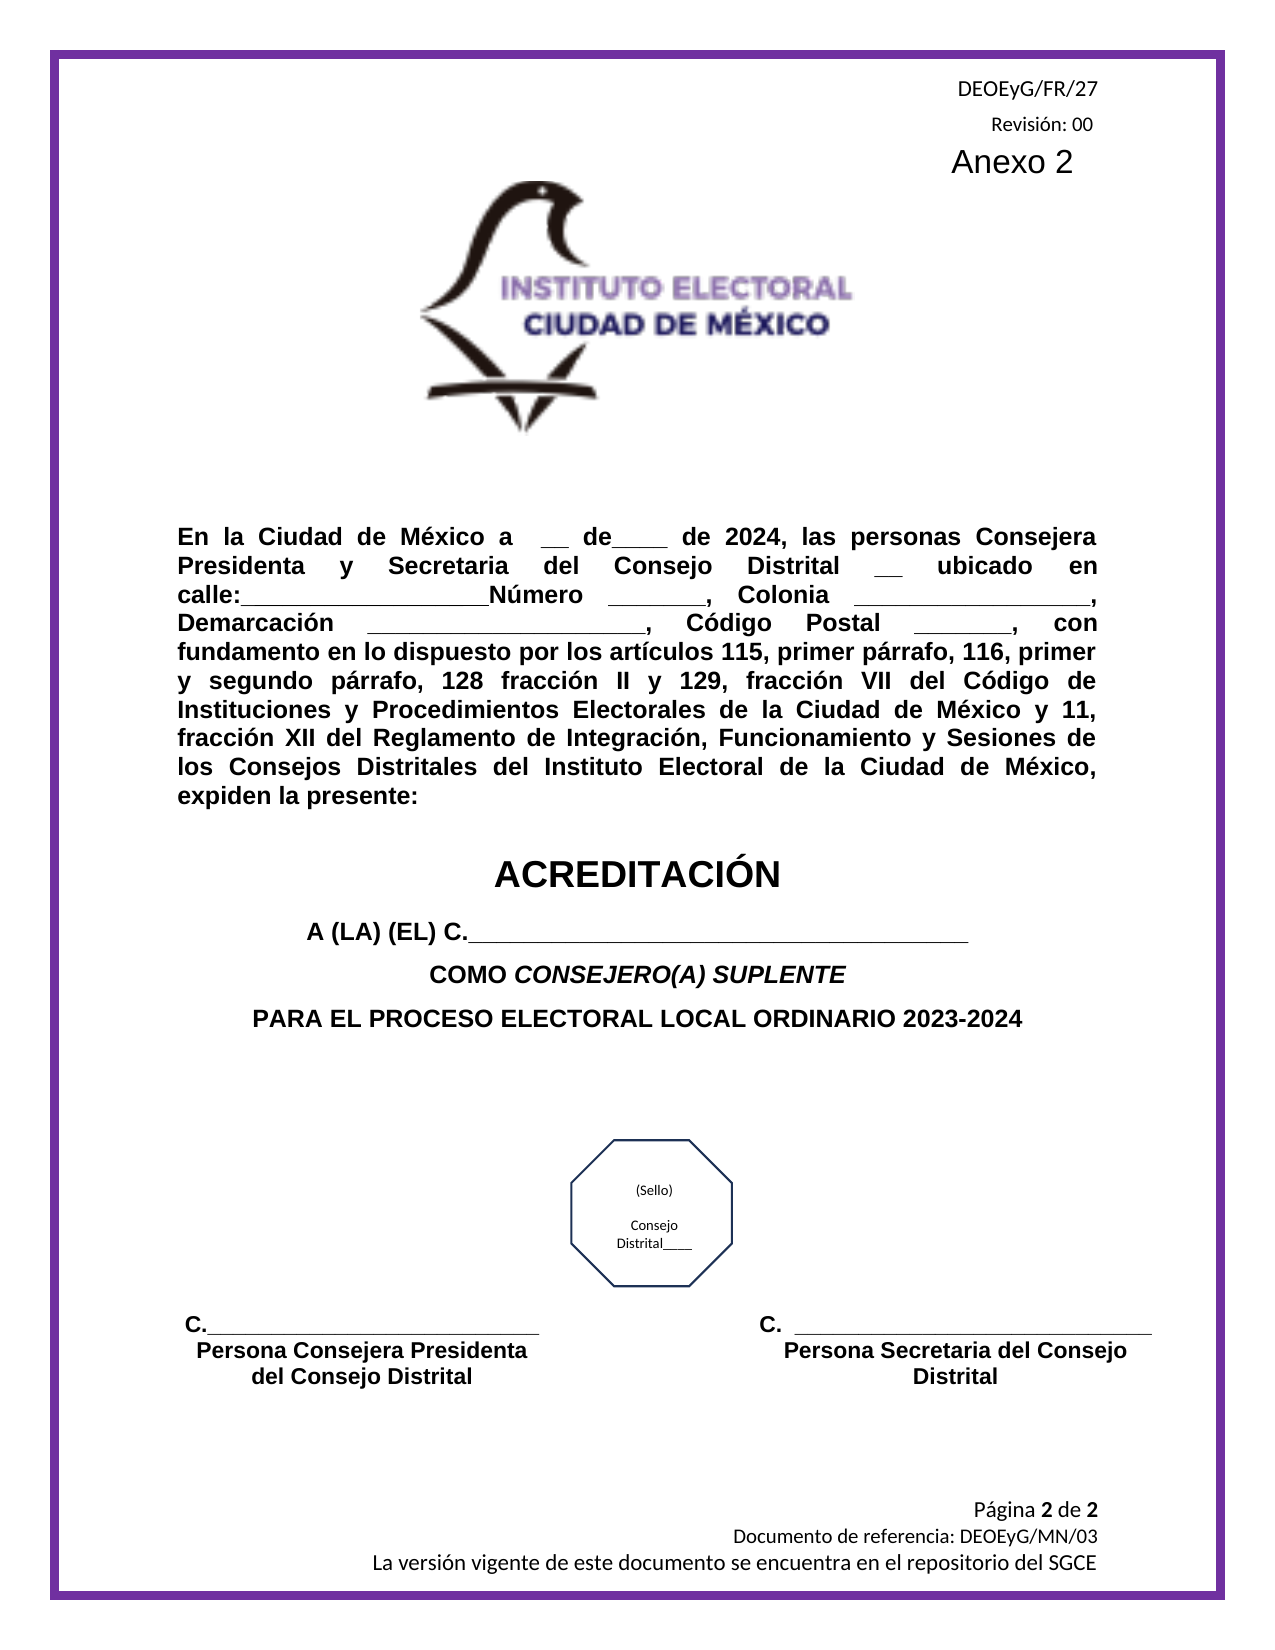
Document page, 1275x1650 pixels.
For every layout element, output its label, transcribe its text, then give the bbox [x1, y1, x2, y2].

table_header [546, 1173, 753, 1396]
text PARA EL PROCESO ELECTORAL LOCAL ORDINARIO 2023-2024 [177, 1004, 1098, 1032]
picture [419, 181, 855, 436]
table_header C. ____________________________ Persona Secretaria del Consejo Distrital [753, 1173, 1158, 1396]
text En la Ciudad de México a __ de____ de 2024, las personas Consejera Presidenta y Secretaria del Consejo Distrital __ ubicado en calle:________________ Número _______, Colonia _________________, Demarcación ____________________, Código Postal _______, con fundamento en lo dispuesto por los artículos 115, primer párrafo, 116, primer y segundo párrafo, 128 fracción II y 129, fracción VII del Código de Instituciones y Procedimientos Electorales de la Ciudad de México y 11, fracción XII del Reglamento de Integración, Funcionamiento y Sesiones de los Consejos Distritales del Instituto Electoral de la Ciudad de México, expiden la presente: [177, 522, 1098, 809]
text ACREDITACIÓN [177, 853, 1098, 896]
text A (LA) (EL) C.____________________________________ [177, 917, 1098, 946]
table_header C.__________________________ Persona Consejera Presidenta del Consejo Distrital [177, 1173, 546, 1396]
text COMO CONSEJERO(A) SUPLENTE [177, 961, 1098, 989]
